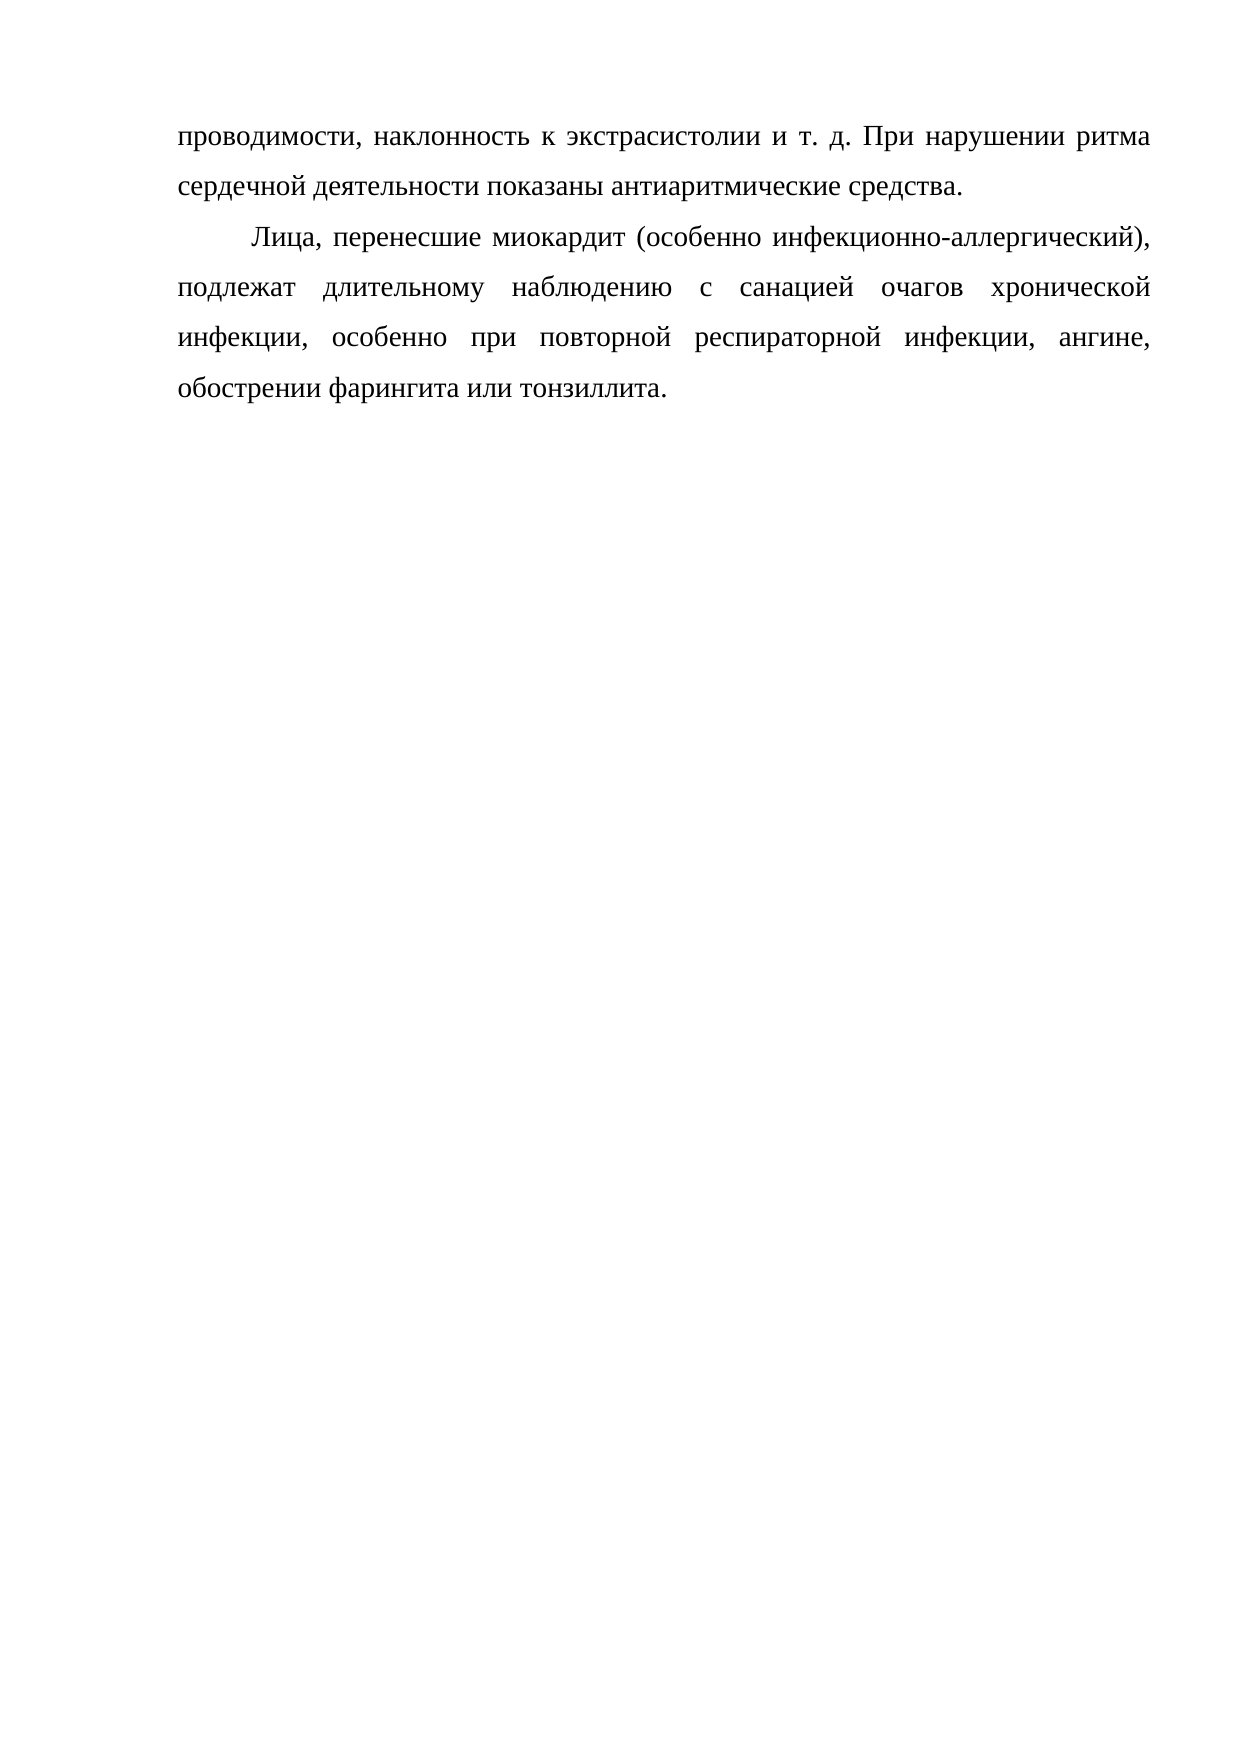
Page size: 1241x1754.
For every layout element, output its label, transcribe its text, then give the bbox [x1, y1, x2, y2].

text Лица, перенесшие миокардит (особенно инфекционно-аллергический), подлежат длительному наблюдению с санацией очагов хронической инфекции, особенно при повторной респираторной инфекции, ангине, обострении фарингита или тонзиллита. [177, 219, 1152, 403]
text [177, 118, 1152, 202]
